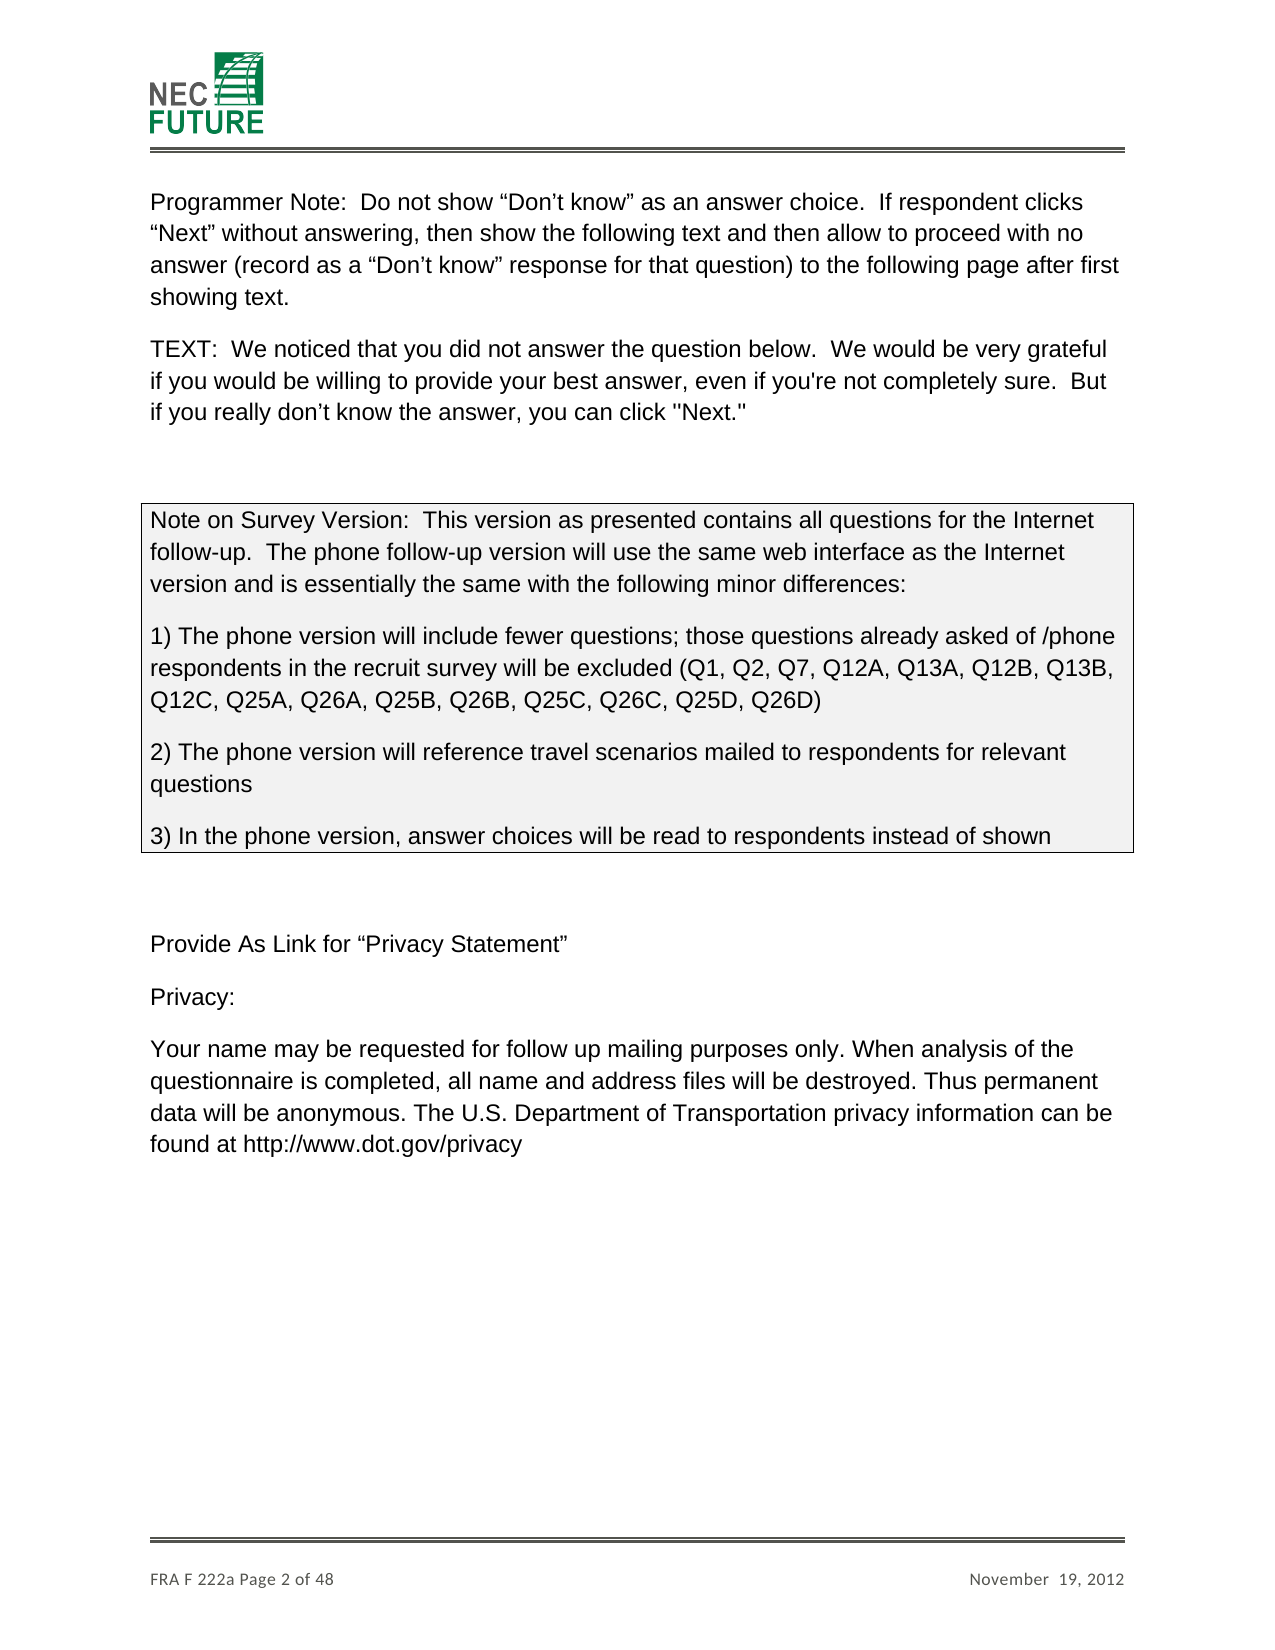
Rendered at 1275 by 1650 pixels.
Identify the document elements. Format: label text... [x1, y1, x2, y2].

text Note on Survey Version: This version as presented contains all questions for the Internet follow-up. The phone follow-up version will use the same web interface as the Internet version and is essentially the same with the following minor differences: [142, 504, 1133, 597]
text Programmer Note: Do not show “Don’t know” as an answer choice. If respondent clicks “Next” without answering, then show the following text and then allow to proceed with no answer (record as a “Don’t know” response for that question) to the following page after first showing text. [150, 187, 1125, 310]
text 1) The phone version will include fewer questions; those questions already asked of /phone respondents in the recruit survey will be excluded (Q1, Q2, Q7, Q12A, Q13A, Q12B, Q13B, Q12C, Q25A, Q26A, Q25B, Q26B, Q25C, Q26C, Q25D, Q26D) [142, 619, 1133, 713]
text TEXT: We noticed that you did not answer the question below. We would be very grateful if you would be willing to provide your best answer, even if you're not completely sure. But if you really don’t know the answer, you can click ''Next.'' [150, 335, 1125, 426]
text 3) In the phone version, answer choices will be read to respondents instead of shown [142, 819, 1133, 852]
text 2) The phone version will reference travel scenarios mailed to respondents for relevant questions [142, 735, 1133, 797]
text Privacy: [150, 983, 1125, 1011]
text Provide As Link for “Privacy Statement” [150, 930, 1125, 958]
text Your name may be requested for follow up mailing purposes only. When analysis of the questionnaire is completed, all name and address files will be destroyed. Thus permanent data will be anonymous. The U.S. Department of Transportation privacy information can be found at http://www.dot.gov/privacy [150, 1035, 1125, 1158]
picture [150, 52, 264, 134]
